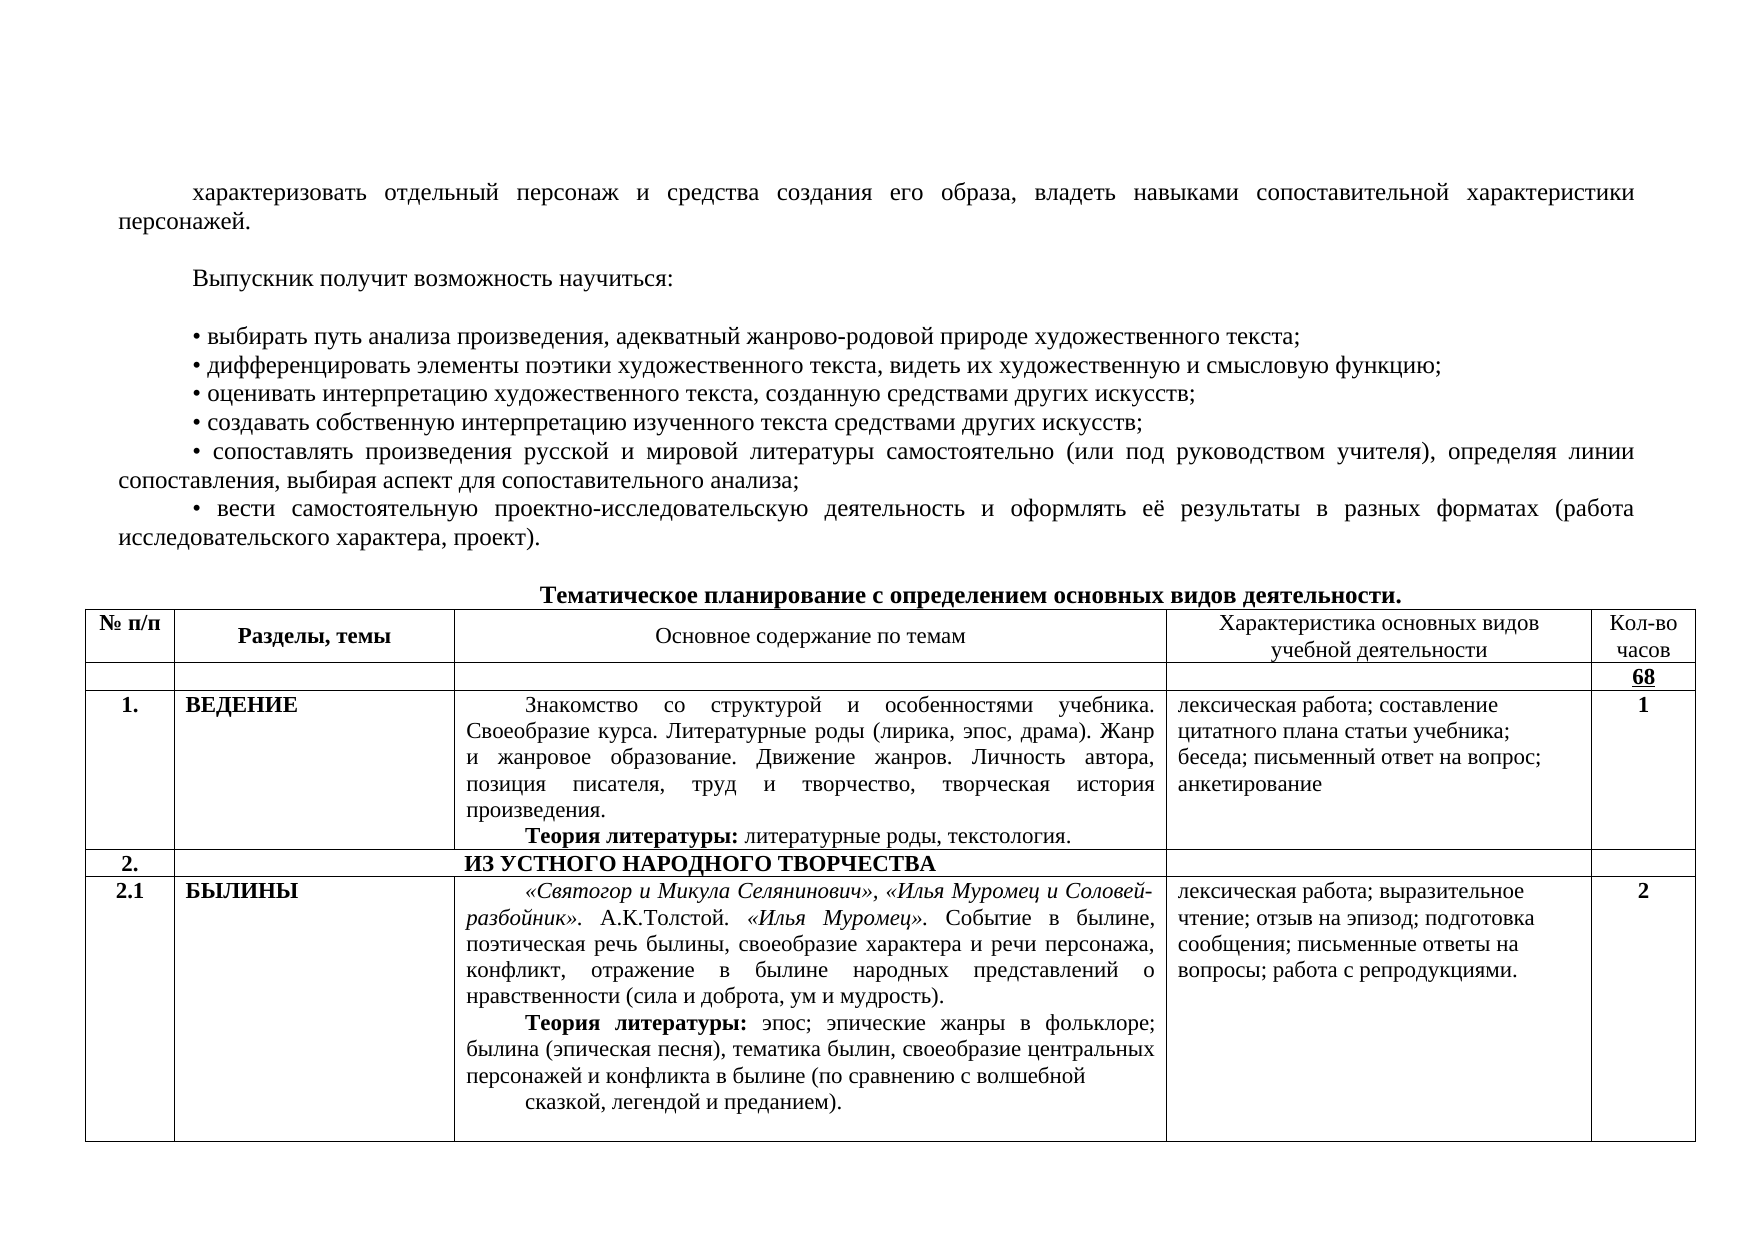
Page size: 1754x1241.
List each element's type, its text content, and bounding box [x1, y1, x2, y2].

table_cell «Святогор и Микула Селянинович», «Илья Муромец и Соловей-разбойник». А.К.Толстой. «Илья Муромец». Событие в былине, поэтическая речь былины, своеобразие характера и речи персонажа, конфликт, отражение в былине народных представлений о нравственности (сила и доброта, ум и мудрость). Теория литературы: эпос; эпические жанры в фольклоре; былина (эпическая песня), тематика былин, своеобразие центральных персонажей и конфликта в былине (по сравнению с волшебной сказкой, легендой и преданием). [455, 877, 1166, 1141]
table_cell лексическая работа; составление цитатного плана статьи учебника; беседа; письменный ответ на вопрос; анкетирование [1167, 691, 1591, 849]
text характеризовать отдельный персонаж и средства создания его образа, владеть навыками сопоставительной характеристики персонажей. [118, 177, 1636, 235]
table_cell лексическая работа; выразительное чтение; отзыв на эпизод; подготовка сообщения; письменные ответы на вопросы; работа с репродукциями. [1167, 877, 1591, 1141]
table_cell [455, 663, 1166, 689]
table_header Разделы, темы [175, 610, 454, 662]
table_cell ИЗ УСТНОГО НАРОДНОГО ТВОРЧЕСТВА [175, 850, 1166, 876]
table_cell [86, 663, 174, 689]
table_cell 2.1 [86, 877, 174, 1141]
table_cell БЫЛИНЫ [175, 877, 454, 1141]
text • выбирать путь анализа произведения, адекватный жанрово-родовой природе художественного текста; [118, 321, 1636, 350]
table_cell 68 [1592, 663, 1695, 689]
text Тематическое планирование с определением основных видов деятельности. [306, 580, 1636, 608]
text • создавать собственную интерпретацию изученного текста средствами других искусств; [118, 407, 1636, 436]
table_cell 1 [1592, 691, 1695, 849]
table_cell 2. [86, 850, 174, 876]
text • дифференцировать элементы поэтики художественного текста, видеть их художественную и смысловую функцию; [118, 350, 1636, 378]
text • сопоставлять произведения русской и мировой литературы самостоятельно (или под руководством учителя), определяя линии сопоставления, выбирая аспект для сопоставительного анализа; [118, 436, 1636, 493]
text Выпускник получит возможность научиться: [118, 263, 1636, 292]
table_cell [1167, 850, 1591, 876]
table_cell 1. [86, 691, 174, 849]
table_cell ВЕДЕНИЕ [175, 691, 454, 849]
table_cell [1167, 663, 1591, 689]
text • оценивать интерпретацию художественного текста, созданную средствами других искусств; [118, 378, 1636, 407]
table_header № п/п [86, 610, 174, 662]
table_cell 2 [1592, 877, 1695, 1141]
table_header Основное содержание по темам [455, 610, 1166, 662]
table_cell [175, 663, 454, 689]
table_cell [1592, 850, 1695, 876]
text • вести самостоятельную проектно-исследовательскую деятельность и оформлять её результаты в разных форматах (работа исследовательского характера, проект). [118, 493, 1636, 551]
table_header Кол-во часов [1592, 610, 1695, 662]
table_cell Знакомство со структурой и особенностями учебника. Своеобразие курса. Литературные роды (лирика, эпос, драма). Жанр и жанровое образование. Движение жанров. Личность автора, позиция писателя, труд и творчество, творческая история произведения. Теория литературы: литературные роды, текстология. [455, 691, 1166, 849]
table_header Характеристика основных видов учебной деятельности [1167, 610, 1591, 662]
